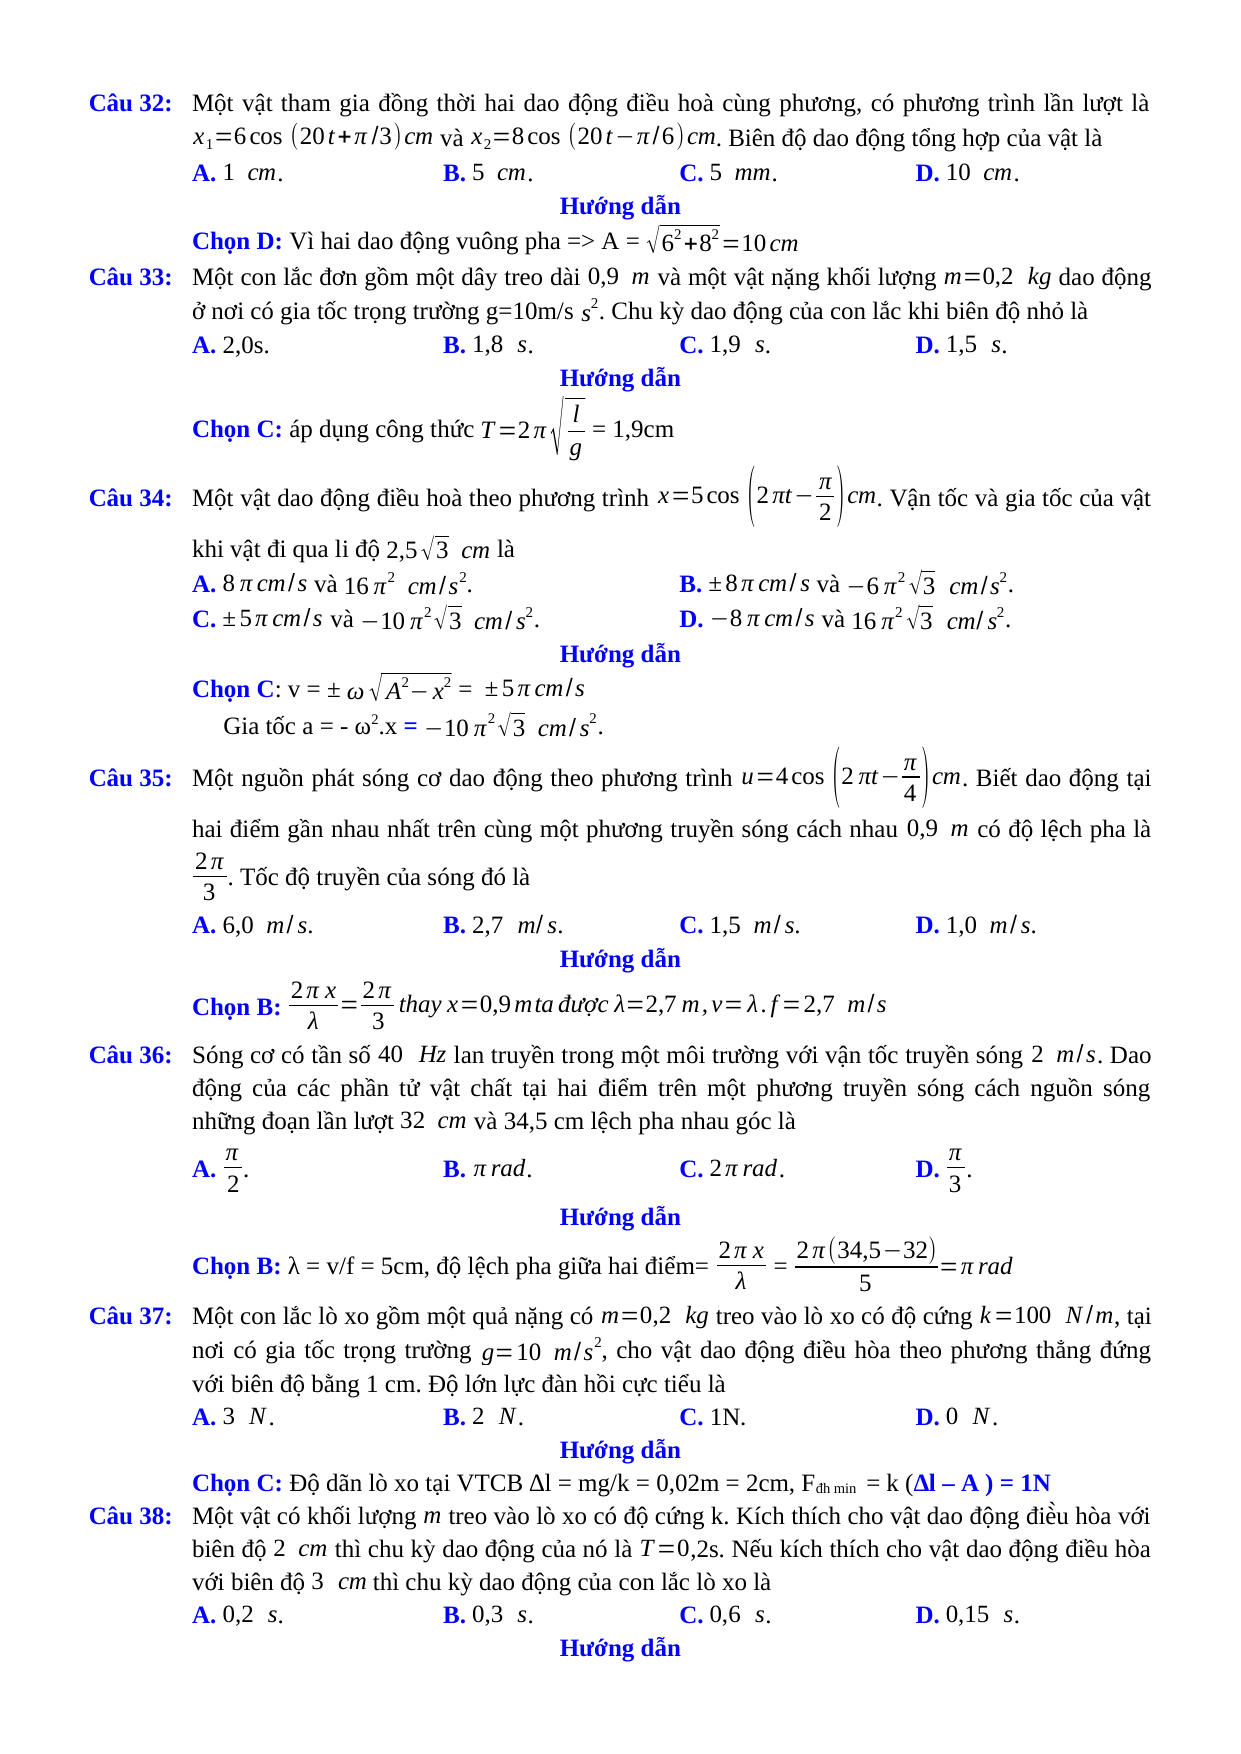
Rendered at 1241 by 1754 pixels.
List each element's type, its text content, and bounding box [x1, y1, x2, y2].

text A. . B. . C. . D. . [192, 1600, 1152, 1629]
text Hướng dẫn [88, 191, 1152, 219]
text Câu 35: Một nguồn phát sóng cơ dao động theo phương trình . Biết dao động tại hai điểm gần nhau nhất trên cùng một phương truyền sóng cách nhau có độ lệch pha là . Tốc độ truyền của sóng đó là [88, 745, 1152, 906]
text Hướng dẫn [88, 363, 1152, 392]
text Hướng dẫn [88, 1435, 1152, 1464]
text Chọn B: λ = v/f = 5cm, độ lệch pha giữa hai điểm= = [192, 1235, 1152, 1296]
text A. . B. . C. . D. . [192, 1139, 1152, 1198]
text Hướng dẫn [88, 1633, 1152, 1662]
text A. . B. . C. 1N. D. . [192, 1402, 1152, 1431]
text Câu 37: Một con lắc lò xo gồm một quả nặng có treo vào lò xo có độ cứng , tại nơi có gia tốc trọng trường , cho vật dao động điều hòa theo phương thẳng đứng với biên độ bằng 1 cm. Độ lớn lực đàn hồi cực tiểu là [88, 1301, 1152, 1398]
text Hướng dẫn [88, 944, 1152, 972]
text Chọn D: Vì hai dao động vuông pha => A = [192, 224, 1152, 257]
text Câu 36: Sóng cơ có tần số lan truyền trong một môi trường với vận tốc truyền sóng . Dao động của các phần tử vật chất tại hai điểm trên một phương truyền sóng cách nguồn sóng những đoạn lần lượt và 34,5 cm lệch pha nhau góc là [88, 1040, 1152, 1135]
text Chọn C: áp dụng công thức = 1,9cm [192, 396, 1152, 460]
text Gia tốc a = - ω2.x = . [192, 710, 1152, 741]
text Câu 32: Một vật tham gia đồng thời hai dao động điều hoà cùng phương, có phương trình lần lượt là và . Biên độ dao động tổng hợp của vật là [88, 88, 1152, 153]
text A. . B. . C. . D. . [192, 911, 1152, 939]
text A. và . B. và . [192, 568, 1152, 599]
text A. . B. . C. . D. . [192, 158, 1152, 187]
text Hướng dẫn [88, 1202, 1152, 1231]
text Câu 34: Một vật dao động điều hoà theo phương trình . Vận tốc và gia tốc của vật khi vật đi qua li độ là [88, 464, 1152, 564]
text Câu 38: Một vật có khối lượng treo vào lò xo có độ cứng k. Kích thích cho vật dao động điè̀u hòa với biên độ thì chu kỳ dao động của nó là ,2s. Nếu kích thích cho vật dao động điều hòa với biên độ thì chu kỳ dao động của con lắc lò xo là [88, 1501, 1152, 1596]
text Câu 33: Một con lắc đơn gồm một dây treo dài và một vật nặng khối lượng dao động ở nơi có gia tốc trọng trường g=10m/s . Chu kỳ dao động của con lắc khi biên độ nhỏ là [88, 262, 1152, 326]
text C. và . D. và . [192, 603, 1152, 634]
text Chọn C: v = ± = [192, 672, 1152, 705]
text A. 2,0s. B. . C. . D. . [192, 330, 1152, 359]
text Chọn C: Độ dãn lò xo tại VTCB ∆l = mg/k = 0,02m = 2cm, Fđh min = k (∆l – A ) = 1N [192, 1468, 1152, 1497]
text Chọn B: [192, 977, 1152, 1036]
text Hướng dẫn [88, 639, 1152, 667]
